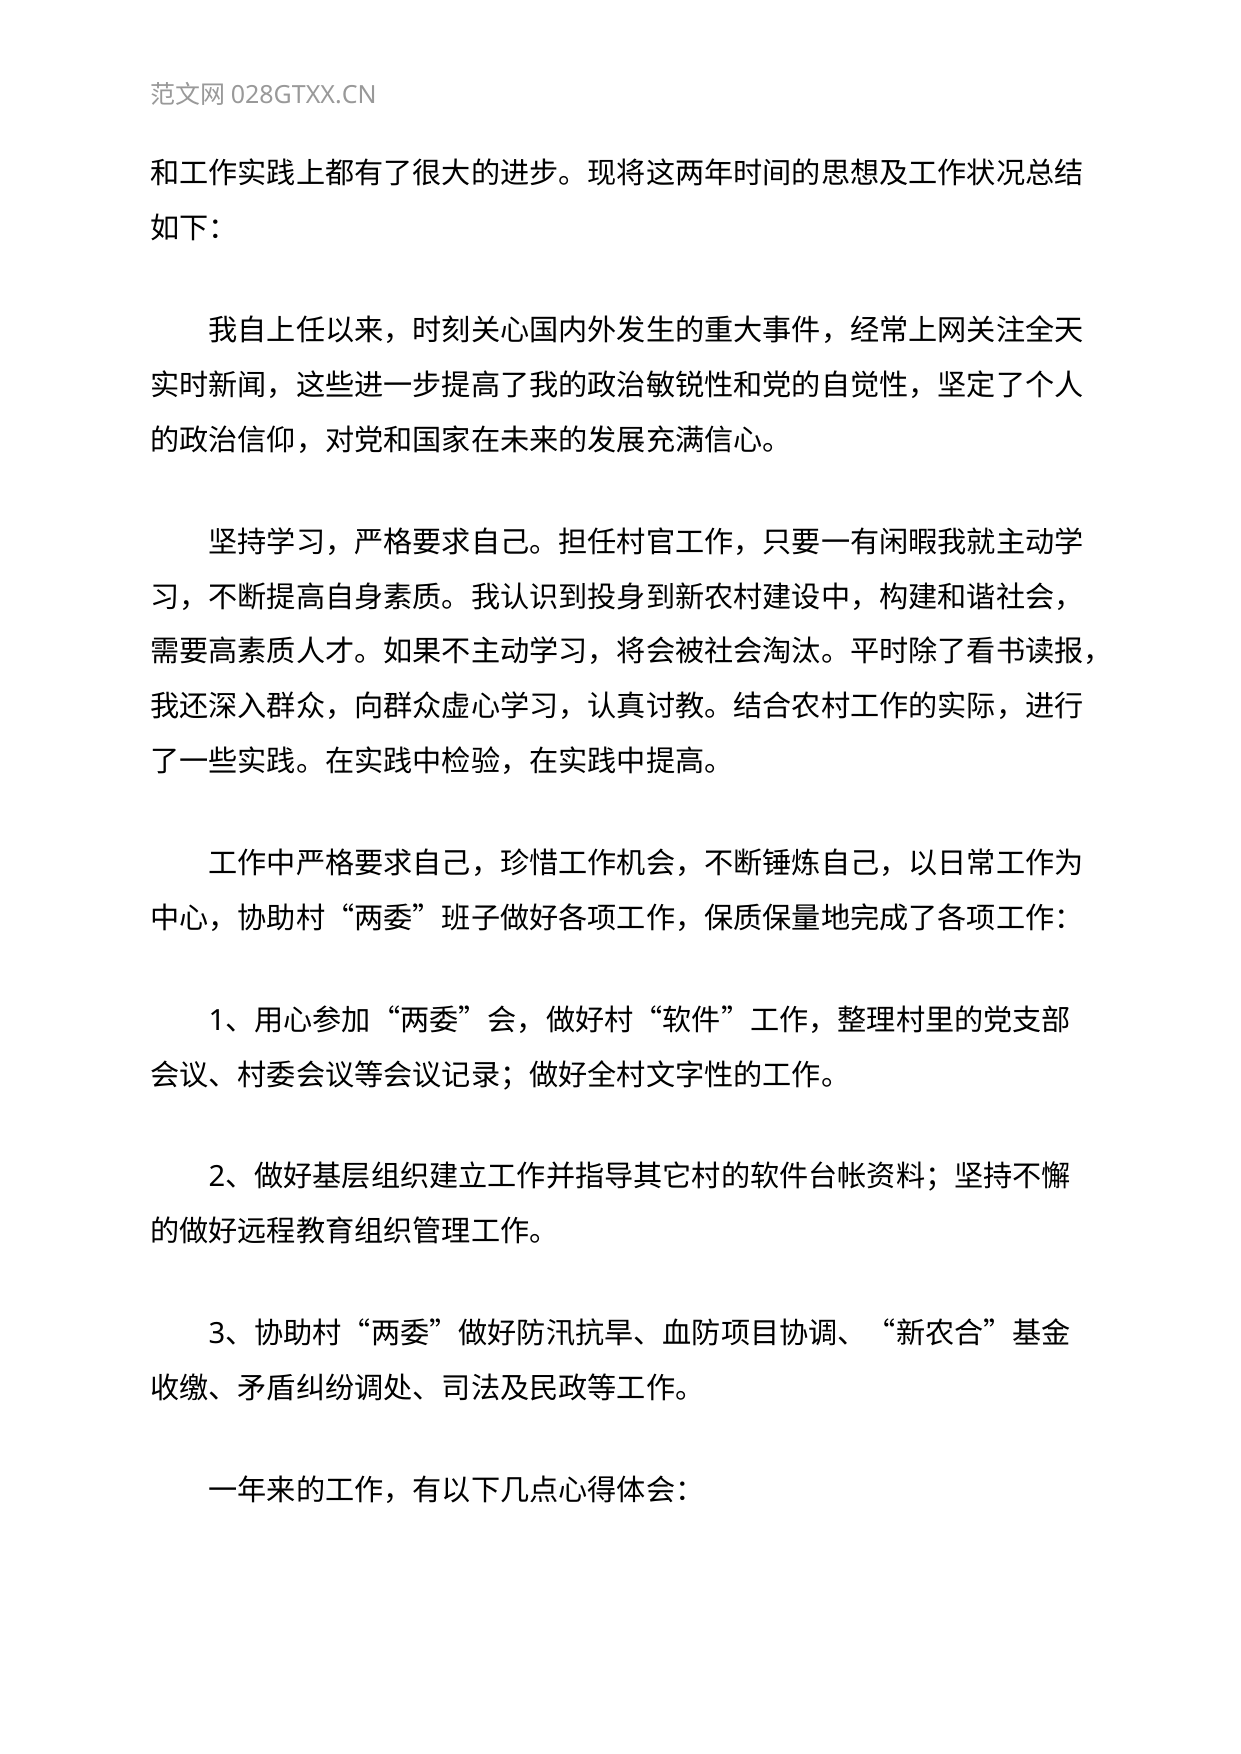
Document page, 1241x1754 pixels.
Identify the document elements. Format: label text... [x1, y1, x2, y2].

text 1、用心参加“两委”会，做好村“软件”工作，整理村里的党支部会议、村委会议等会议记录；做好全村文字性的工作。 [150, 996, 1090, 1093]
text 坚持学习，严格要求自己。担任村官工作，只要一有闲暇我就主动学习，不断提高自身素质。我认识到投身到新农村建设中，构建和谐社会，需要高素质人才。如果不主动学习，将会被社会淘汰。平时除了看书读报，我还深入群众，向群众虚心学习，认真讨教。结合农村工作的实际，进行了一些实践。在实践中检验，在实践中提高。 [150, 518, 1090, 780]
text 2、做好基层组织建立工作并指导其它村的软件台帐资料；坚持不懈的做好远程教育组织管理工作。 [150, 1153, 1090, 1250]
text 工作中严格要求自己，珍惜工作机会，不断锤炼自己，以日常工作为中心，协助村“两委”班子做好各项工作，保质保量地完成了各项工作： [150, 839, 1090, 937]
text 3、协助村“两委”做好防汛抗旱、血防项目协调、“新农合”基金收缴、矛盾纠纷调处、司法及民政等工作。 [150, 1310, 1090, 1407]
text 我自上任以来，时刻关心国内外发生的重大事件，经常上网关注全天实时新闻，这些进一步提高了我的政治敏锐性和党的自觉性，坚定了个人的政治信仰，对党和国家在未来的发展充满信心。 [150, 307, 1090, 459]
text 一年来的工作，有以下几点心得体会： [150, 1467, 1090, 1509]
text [150, 150, 1090, 247]
